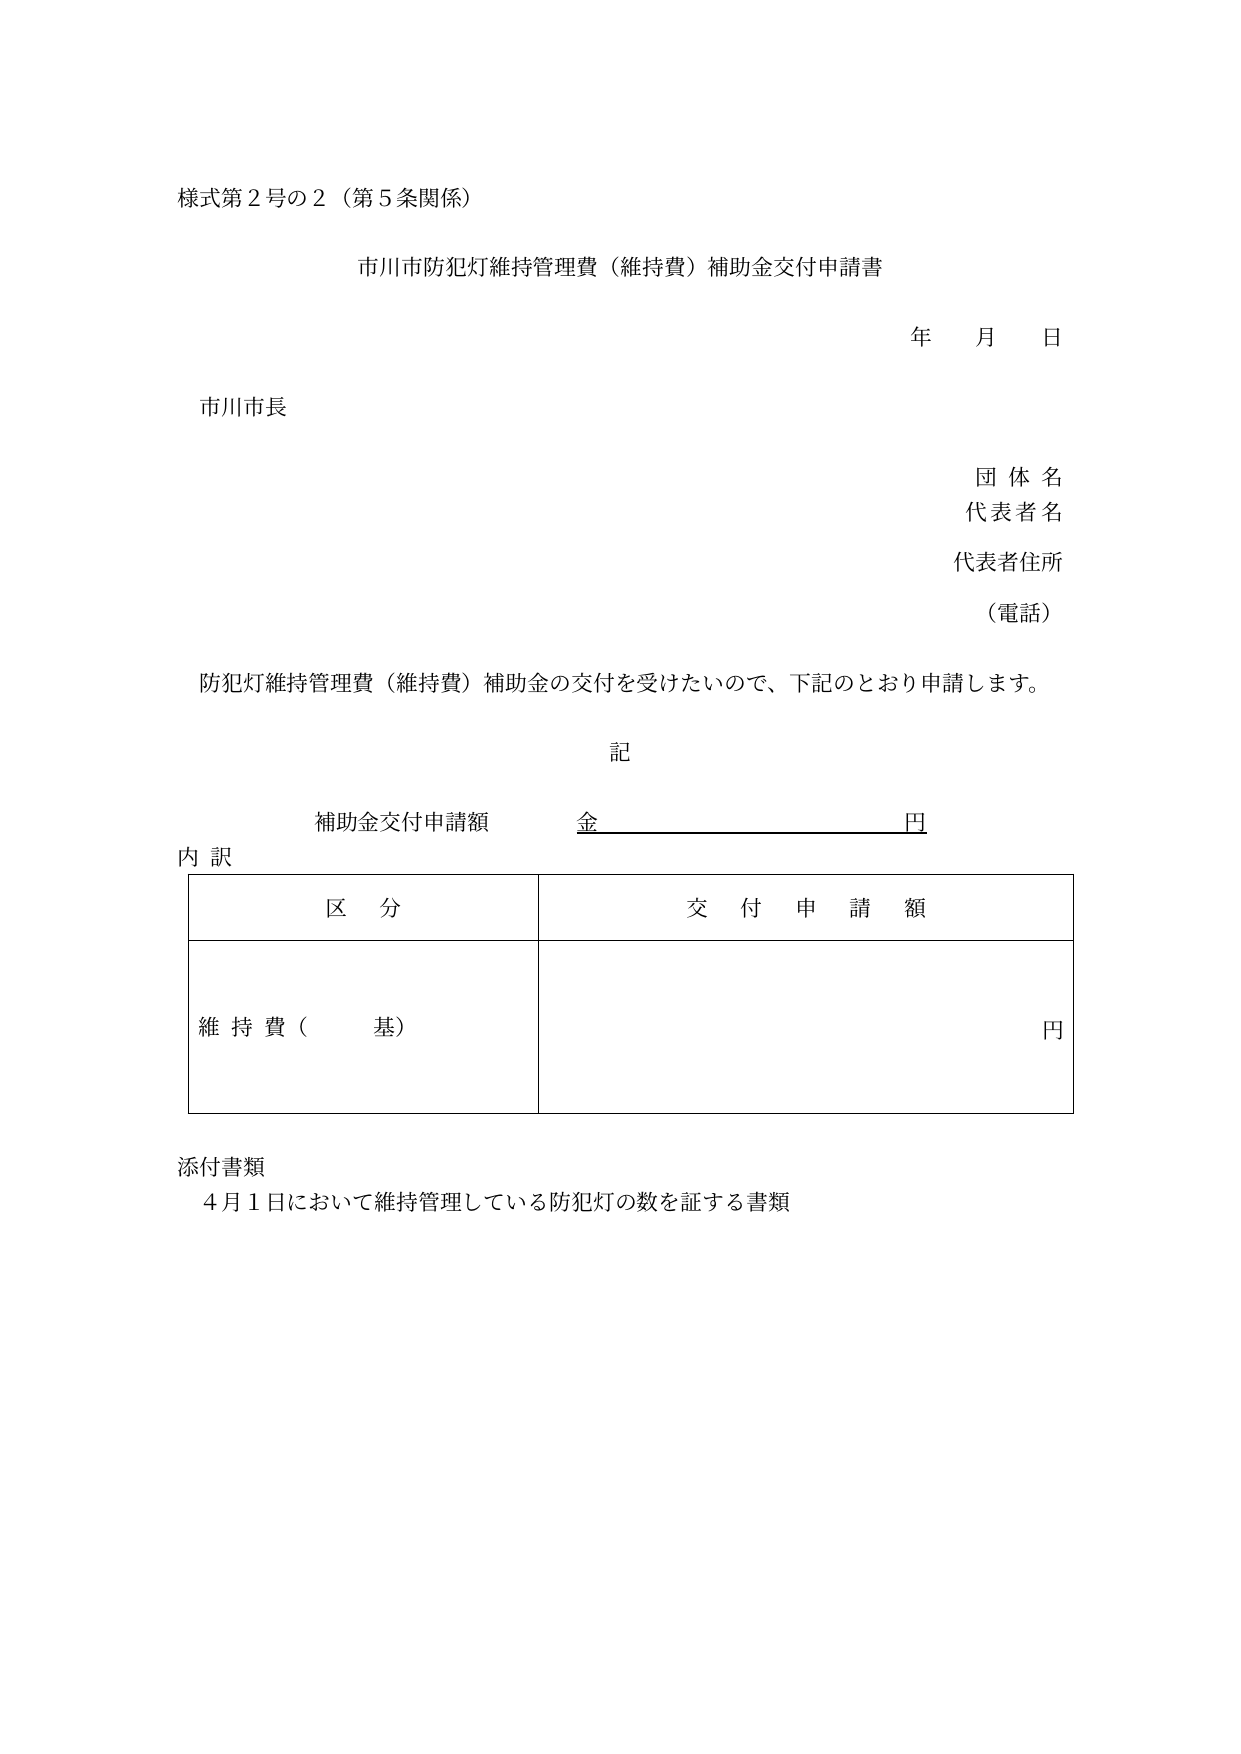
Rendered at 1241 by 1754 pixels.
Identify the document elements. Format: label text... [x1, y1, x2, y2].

text 市川市防犯灯維持管理費（維持費）補助金交付申請書 [177, 249, 1063, 284]
text 団体名 [177, 458, 1063, 493]
text ４月１日において維持管理している防犯灯の数を証する書類 [177, 1183, 1063, 1218]
text 補助金交付申請額 金 円 [177, 804, 1063, 839]
text 年 月 日 [177, 319, 1063, 353]
text 記 [177, 734, 1063, 769]
text 様式第２号の２（第５条関係） [177, 179, 1063, 214]
text （電話） [177, 594, 1063, 629]
table_header 交付申請額 [539, 875, 1073, 939]
text 代表者名 [177, 493, 1063, 528]
text 防犯灯維持管理費（維持費）補助金の交付を受けたいので、下記のとおり申請します。 [177, 664, 1063, 699]
text 代表者住所 [177, 544, 1063, 579]
text 添付書類 [177, 1148, 1063, 1183]
text 市川市長 [177, 388, 1063, 423]
table_cell 維持費（ 基） [189, 941, 538, 1112]
table_cell 円 [539, 941, 1073, 1112]
table_header 区分 [189, 875, 538, 939]
text 内訳 [177, 839, 1063, 873]
